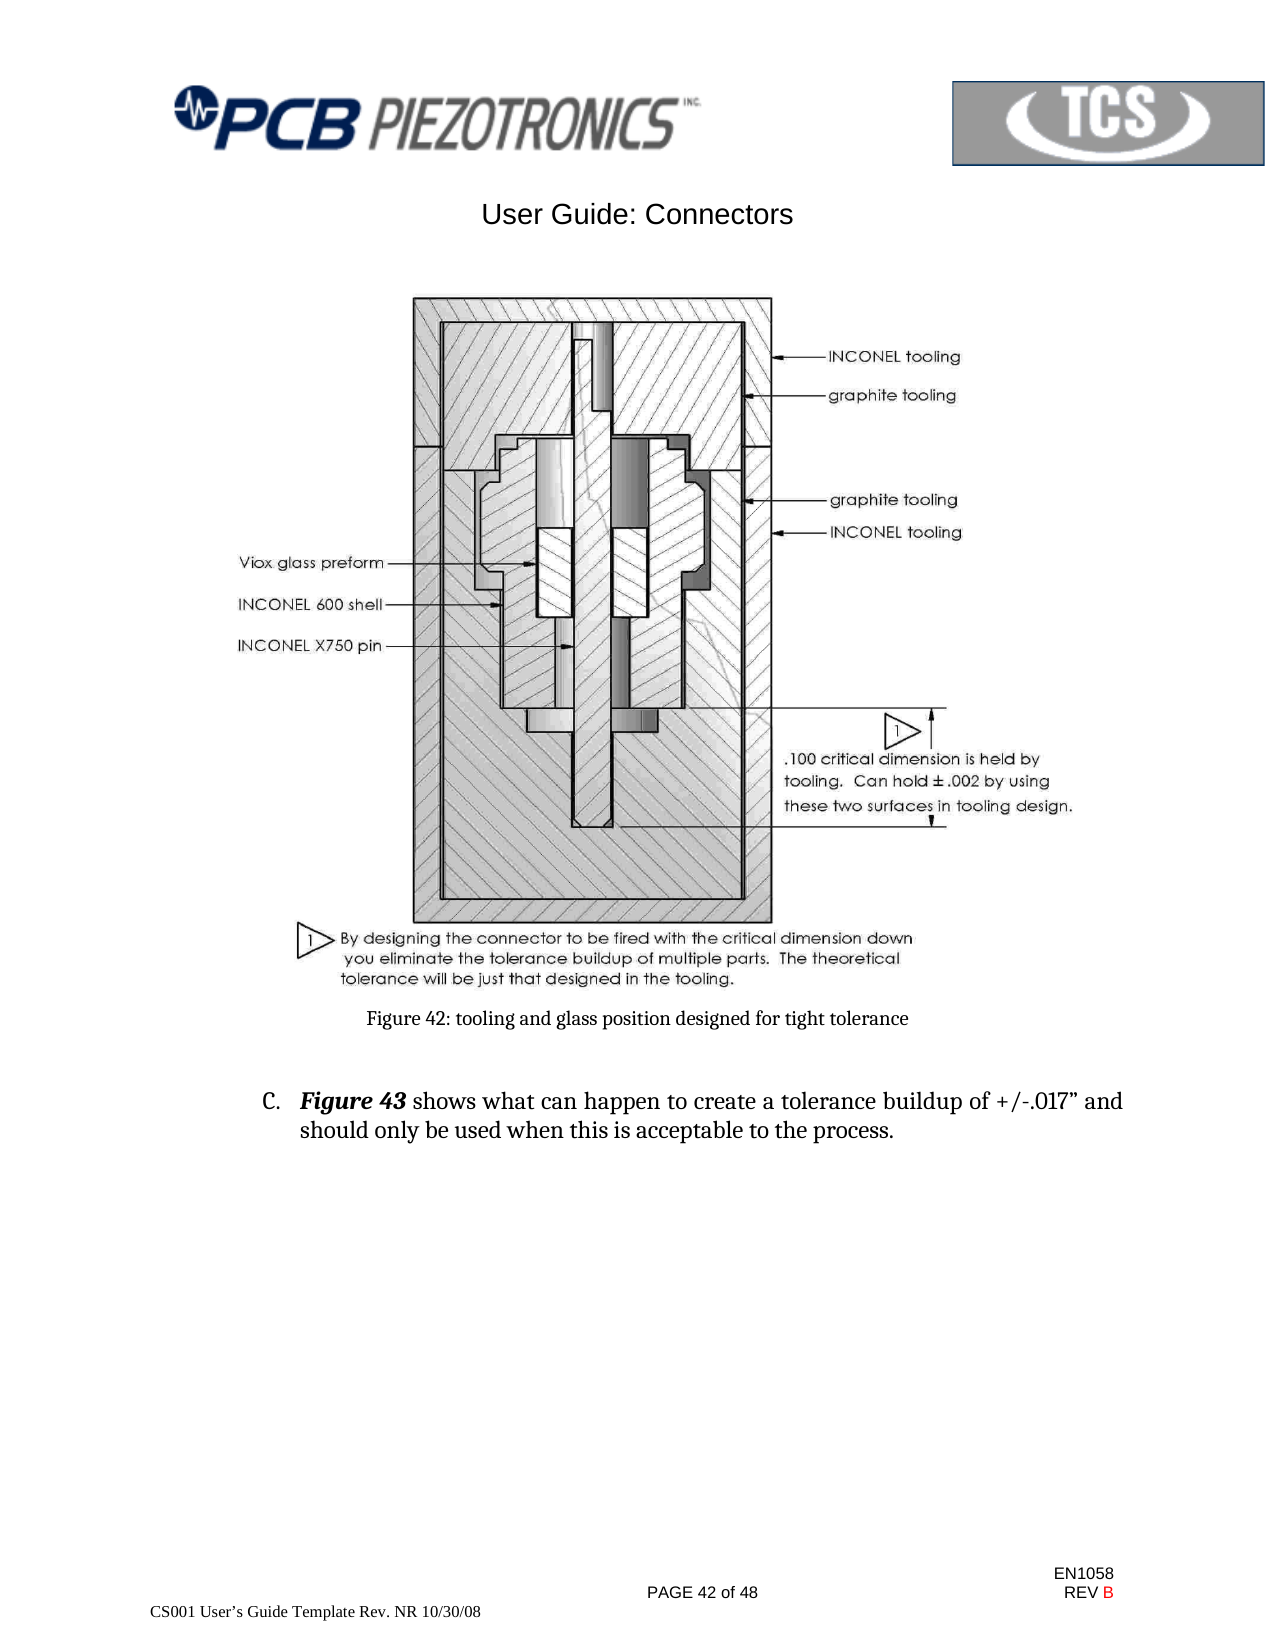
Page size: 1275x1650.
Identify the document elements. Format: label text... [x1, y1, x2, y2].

list Figure 43 shows what can happen to create a tolerance buildup of +/-.017” and should only be used when this is acceptable to the process. [262, 1087, 1125, 1145]
text Figure 42: tooling and glass position designed for tight tolerance [150, 1006, 1125, 1030]
picture [952, 81, 1265, 166]
picture [164, 81, 711, 160]
picture [187, 278, 1088, 995]
